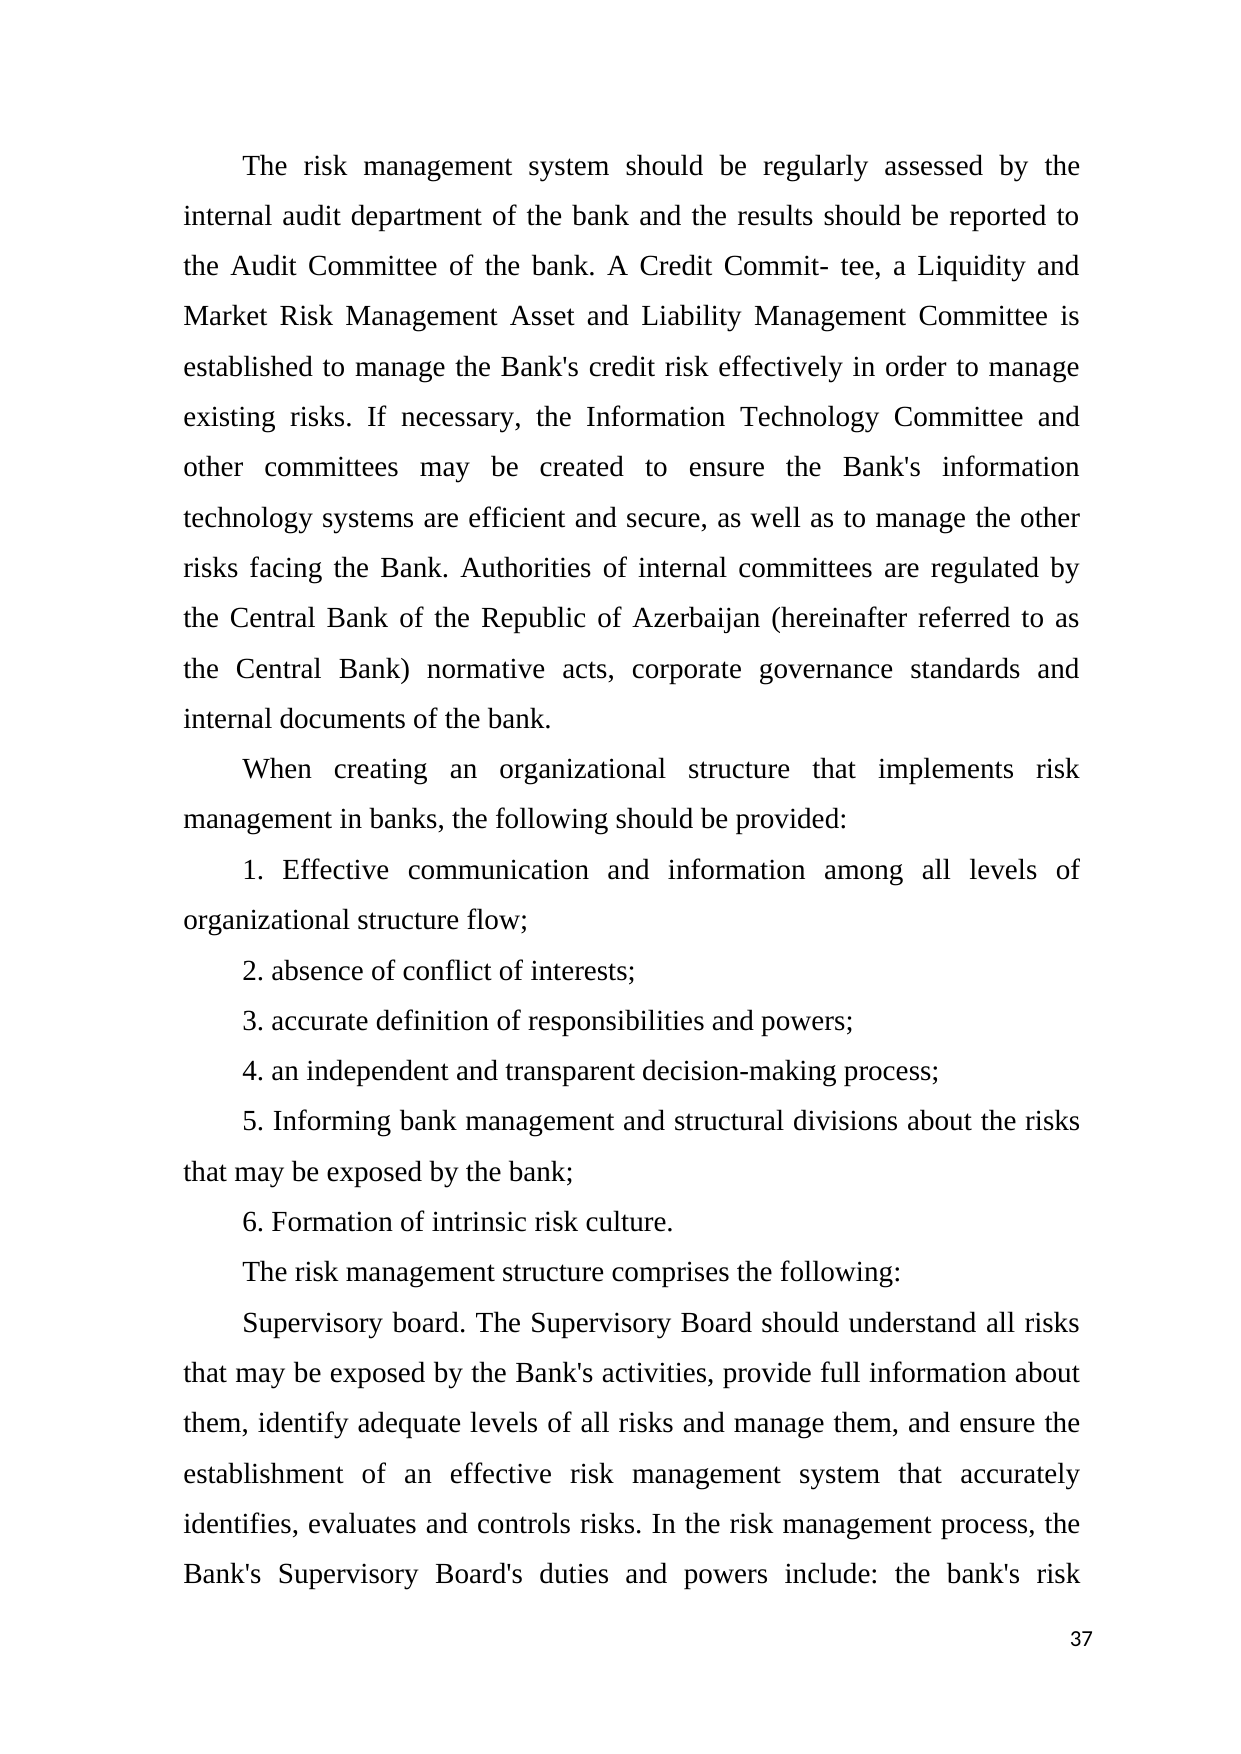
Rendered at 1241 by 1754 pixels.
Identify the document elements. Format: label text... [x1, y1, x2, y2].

text 1. Effective communication and information among all levels of organizational structure flow; [183, 852, 1081, 936]
text When creating an organizational structure that implements risk management in banks, the following should be provided: [183, 751, 1081, 835]
text 4. an independent and transparent decision-making process; [183, 1053, 1081, 1087]
text The risk management structure comprises the following: [183, 1254, 1081, 1288]
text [183, 1305, 1081, 1590]
text 3. accurate definition of responsibilities and powers; [183, 1003, 1081, 1036]
text 5. Informing bank management and structural divisions about the risks that may be exposed by the bank; [183, 1103, 1081, 1187]
text The risk management system should be regularly assessed by the internal audit department of the bank and the results should be reported to the Audit Committee of the bank. A Credit Commit- tee, a Liquidity and Market Risk Management Asset and Liability Management Committee is established to manage the Bank's credit risk effectively in order to manage existing risks. If necessary, the Information Technology Committee and other committees may be created to ensure the Bank's information technology systems are efficient and secure, as well as to manage the other risks facing the Bank. Authorities of internal committees are regulated by the Central Bank of the Republic of Azerbaijan (hereinafter referred to as the Central Bank) normative acts, corporate governance standards and internal documents of the bank. [183, 148, 1081, 734]
text 6. Formation of intrinsic risk culture. [183, 1204, 1081, 1238]
text 2. absence of conflict of interests; [183, 953, 1081, 986]
